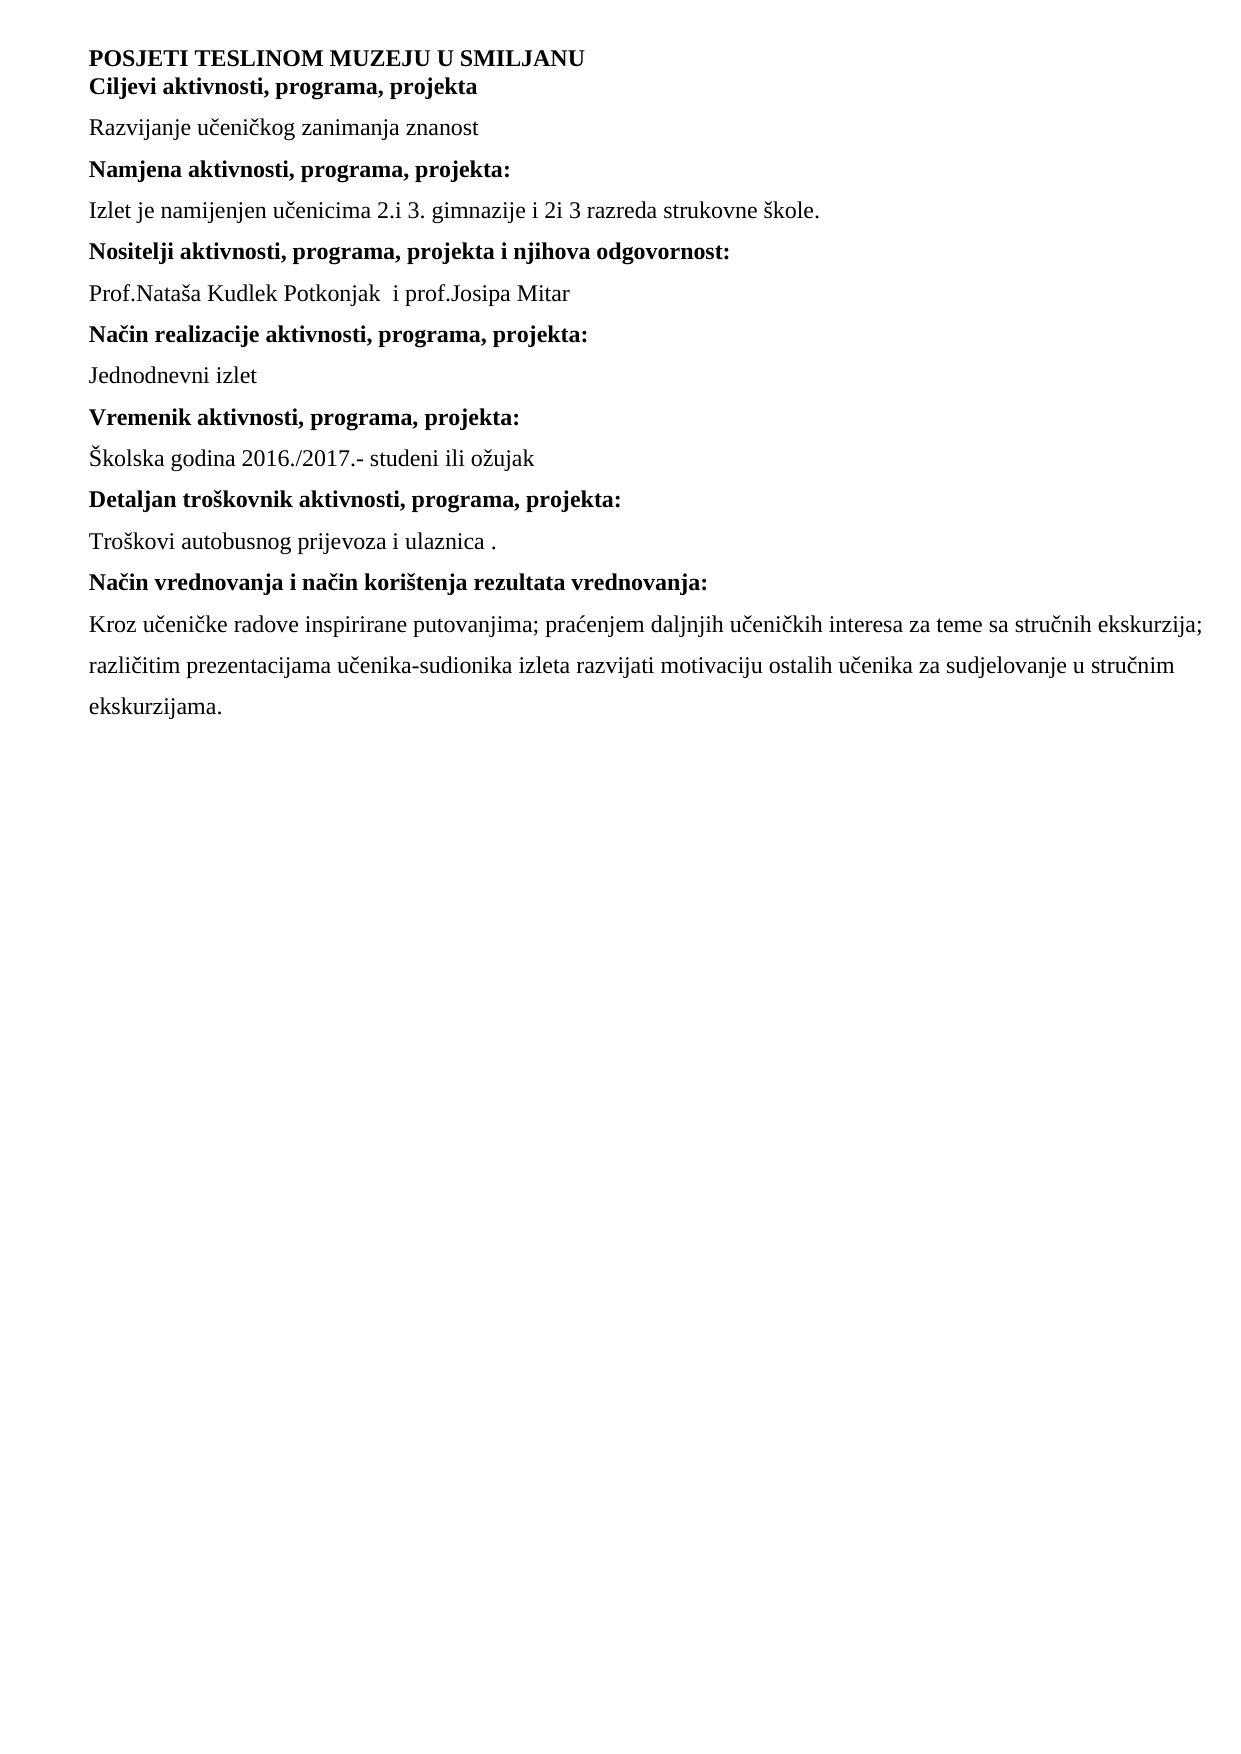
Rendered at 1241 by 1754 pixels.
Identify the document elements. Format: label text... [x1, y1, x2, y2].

text Ciljevi aktivnosti, programa, projekta [89, 72, 1211, 99]
text Prof.Nataša Kudlek Potkonjak i prof.Josipa Mitar [89, 279, 1211, 306]
text Izlet je namijenjen učenicima 2.i 3. gimnazije i 2i 3 razreda strukovne škole. [89, 196, 1211, 224]
text Kroz učeničke radove inspirirane putovanjima; praćenjem daljnjih učeničkih interesa za teme sa stručnih ekskurzija; različitim prezentacijama učenika-sudionika izleta razvijati motivaciju ostalih učenika za sudjelovanje u stručnim ekskurzijama. [89, 609, 1211, 720]
text Razvijanje učeničkog zanimanja znanost [89, 113, 1211, 141]
text Jednodnevni izlet [89, 361, 1211, 389]
text Vremenik aktivnosti, programa, projekta: [89, 403, 1211, 430]
text Način vrednovanja i način korištenja rezultata vrednovanja: [89, 568, 1211, 596]
text Nositelji aktivnosti, programa, projekta i njihova odgovornost: [89, 237, 1211, 265]
text Detaljan troškovnik aktivnosti, programa, projekta: [89, 486, 1211, 513]
text Način realizacije aktivnosti, programa, projekta: [89, 320, 1211, 348]
text Školska godina 2016./2017.- studeni ili ožujak [89, 444, 1211, 472]
text POSJETI TESLINOM MUZEJU U SMILJANU [89, 44, 1211, 72]
text Namjena aktivnosti, programa, projekta: [89, 155, 1211, 182]
text Troškovi autobusnog prijevoza i ulaznica . [89, 527, 1211, 554]
